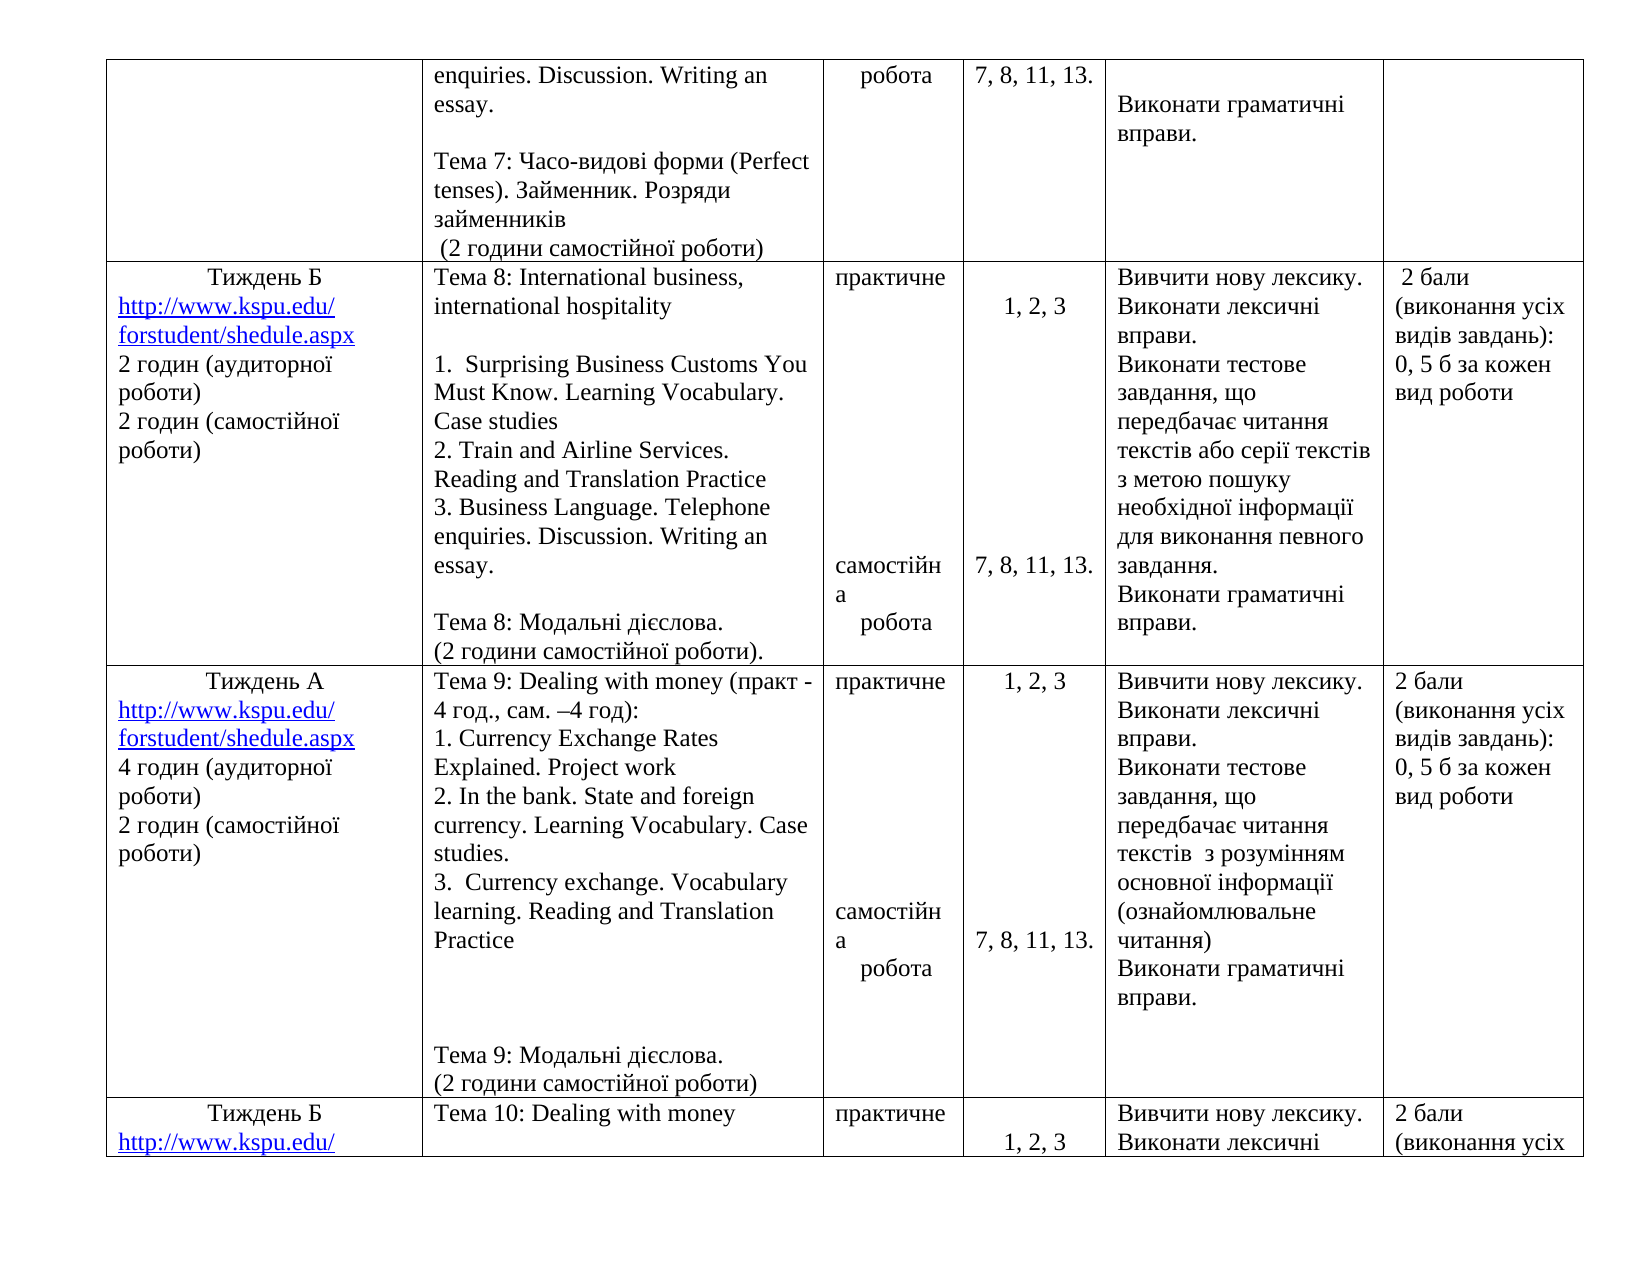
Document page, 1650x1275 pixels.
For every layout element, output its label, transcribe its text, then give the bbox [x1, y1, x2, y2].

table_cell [107, 60, 422, 261]
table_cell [824, 60, 963, 261]
table_cell 2 бали (виконання усіх видів завдань): 0, 5 б за кожен вид роботи [1384, 666, 1583, 1097]
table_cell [1384, 60, 1583, 261]
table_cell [423, 60, 823, 261]
table_cell практичне [824, 1098, 963, 1156]
table_cell Вивчити нову лексику. Виконати лексичні вправи. Виконати тестове завдання, що передбачає читання текстів або серії текстів з метою пошуку необхідної інформації для виконання певного завдання. Виконати граматичні вправи. [1106, 262, 1383, 665]
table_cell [1106, 60, 1383, 261]
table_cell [964, 60, 1105, 261]
table_cell 1, 2, 3 7, 8, 11, 13. [964, 666, 1105, 1097]
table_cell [107, 1098, 422, 1156]
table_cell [1106, 1098, 1383, 1156]
table_cell 1, 2, 3 7, 8, 11, 13. [964, 262, 1105, 665]
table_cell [423, 1098, 823, 1156]
table_cell Тема 9: Dealing with money (практ - 4 год., сам. –4 год): 1. Currency Exchange Rates Explained. Project work 2. In the bank. State and foreign currency. Learning Vocabulary. Case studies. 3. Currency exchange. Vocabulary learning. Reading and Translation Practice Тема 9: Модальні дієслова. (2 години самостійної роботи) [423, 666, 823, 1097]
table_cell Тиждень Б http://www.kspu.edu/forstudent/shedule.aspx 2 годин (аудиторної роботи) 2 годин (самостійної роботи) [107, 262, 422, 665]
table_cell 2 бали (виконання усіх видів завдань): 0, 5 б за кожен вид роботи [1384, 262, 1583, 665]
table_cell практичне самостійна робота [824, 262, 963, 665]
table_cell практичне самостійна робота [824, 666, 963, 1097]
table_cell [964, 1098, 1105, 1156]
table_cell Тема 8: International business, international hospitality 1. Surprising Business Customs You Must Know. Learning Vocabulary. Case studies 2. Train and Airline Services. Reading and Translation Practice 3. Business Language. Telephone enquiries. Discussion. Writing an essay. Тема 8: Модальні дієслова. (2 години самостійної роботи). [423, 262, 823, 665]
table_cell Тиждень А http://www.kspu.edu/forstudent/shedule.aspx 4 годин (аудиторної роботи) 2 годин (самостійної роботи) [107, 666, 422, 1097]
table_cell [1384, 1098, 1583, 1156]
